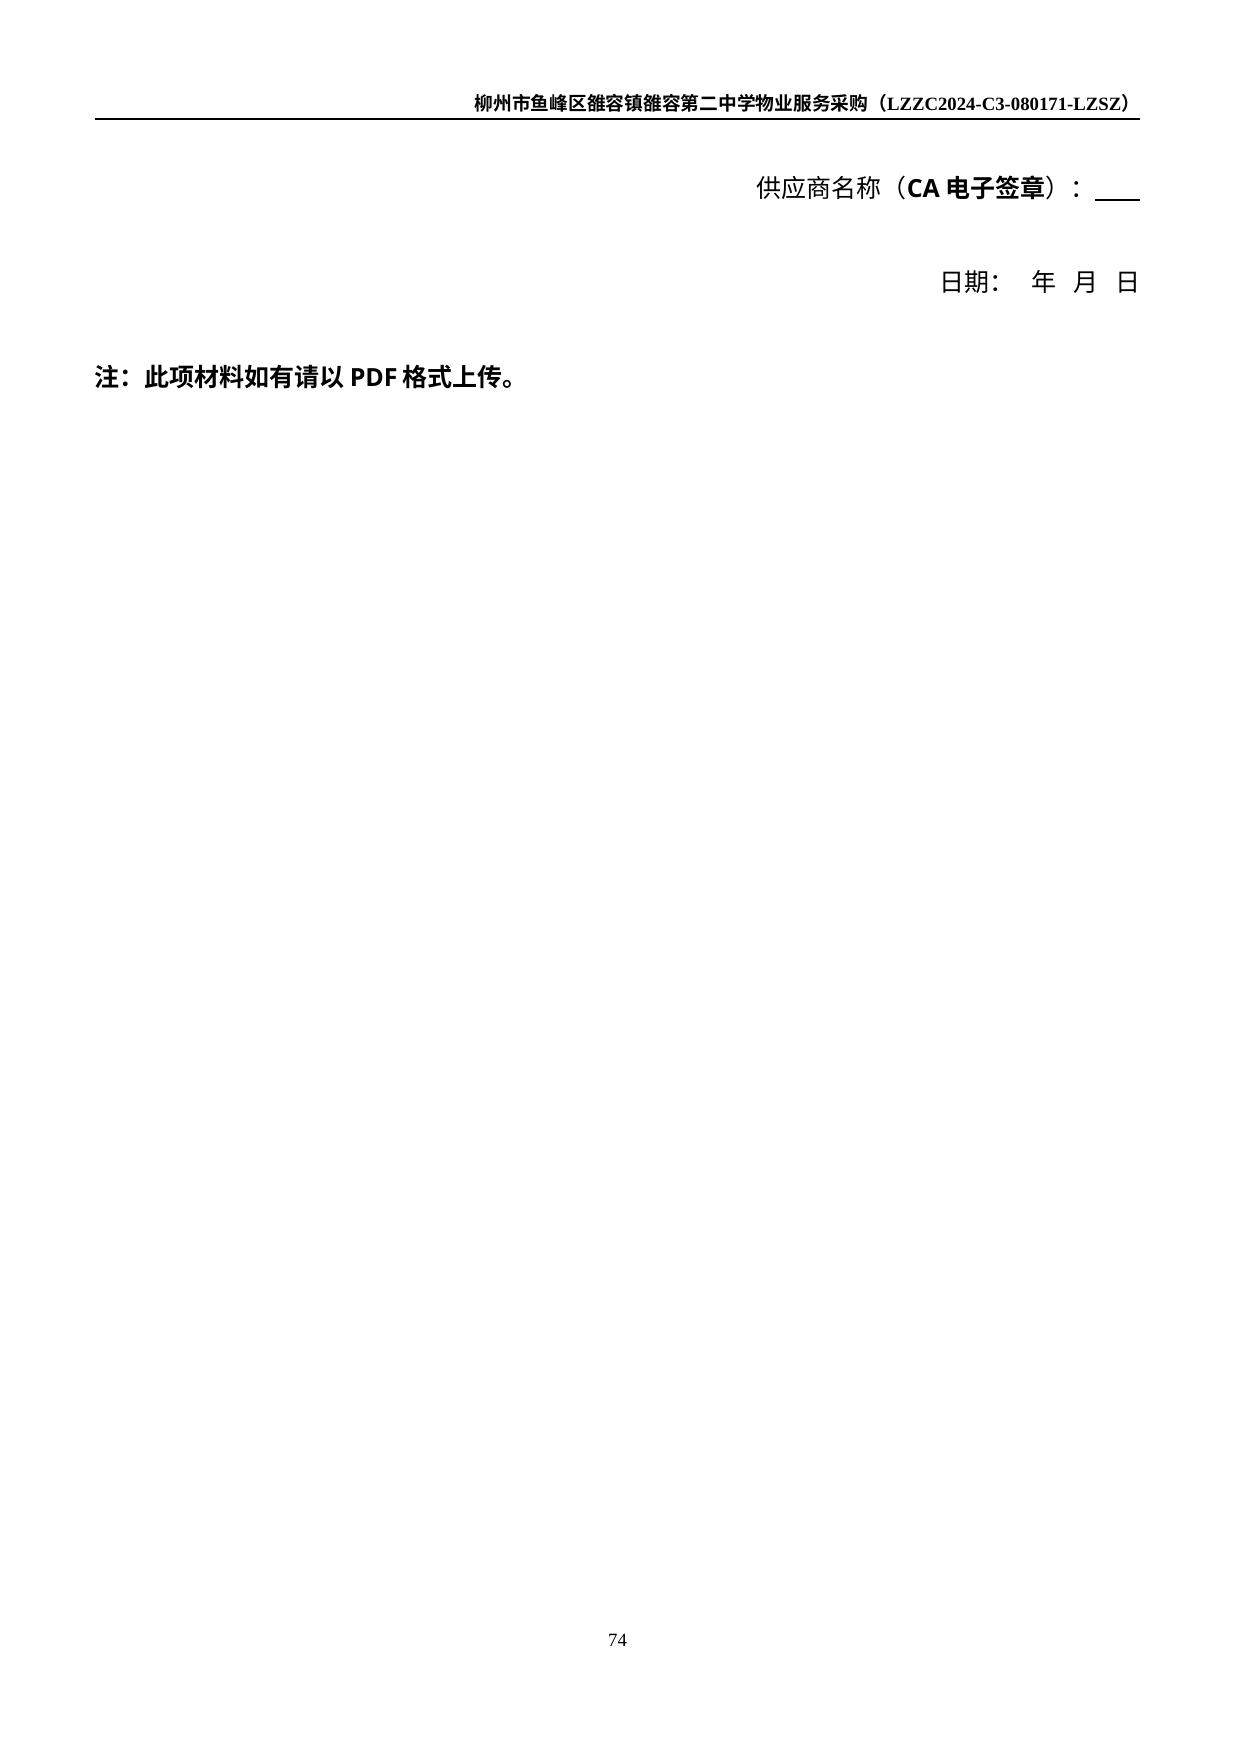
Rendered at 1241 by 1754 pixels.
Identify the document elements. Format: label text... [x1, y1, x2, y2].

text 注：此项材料如有请以PDF格式上传。 [94, 343, 1140, 408]
text 日期： 年 月 日 [94, 248, 1140, 313]
text 供应商名称（CA电子签章）： [94, 153, 1140, 219]
